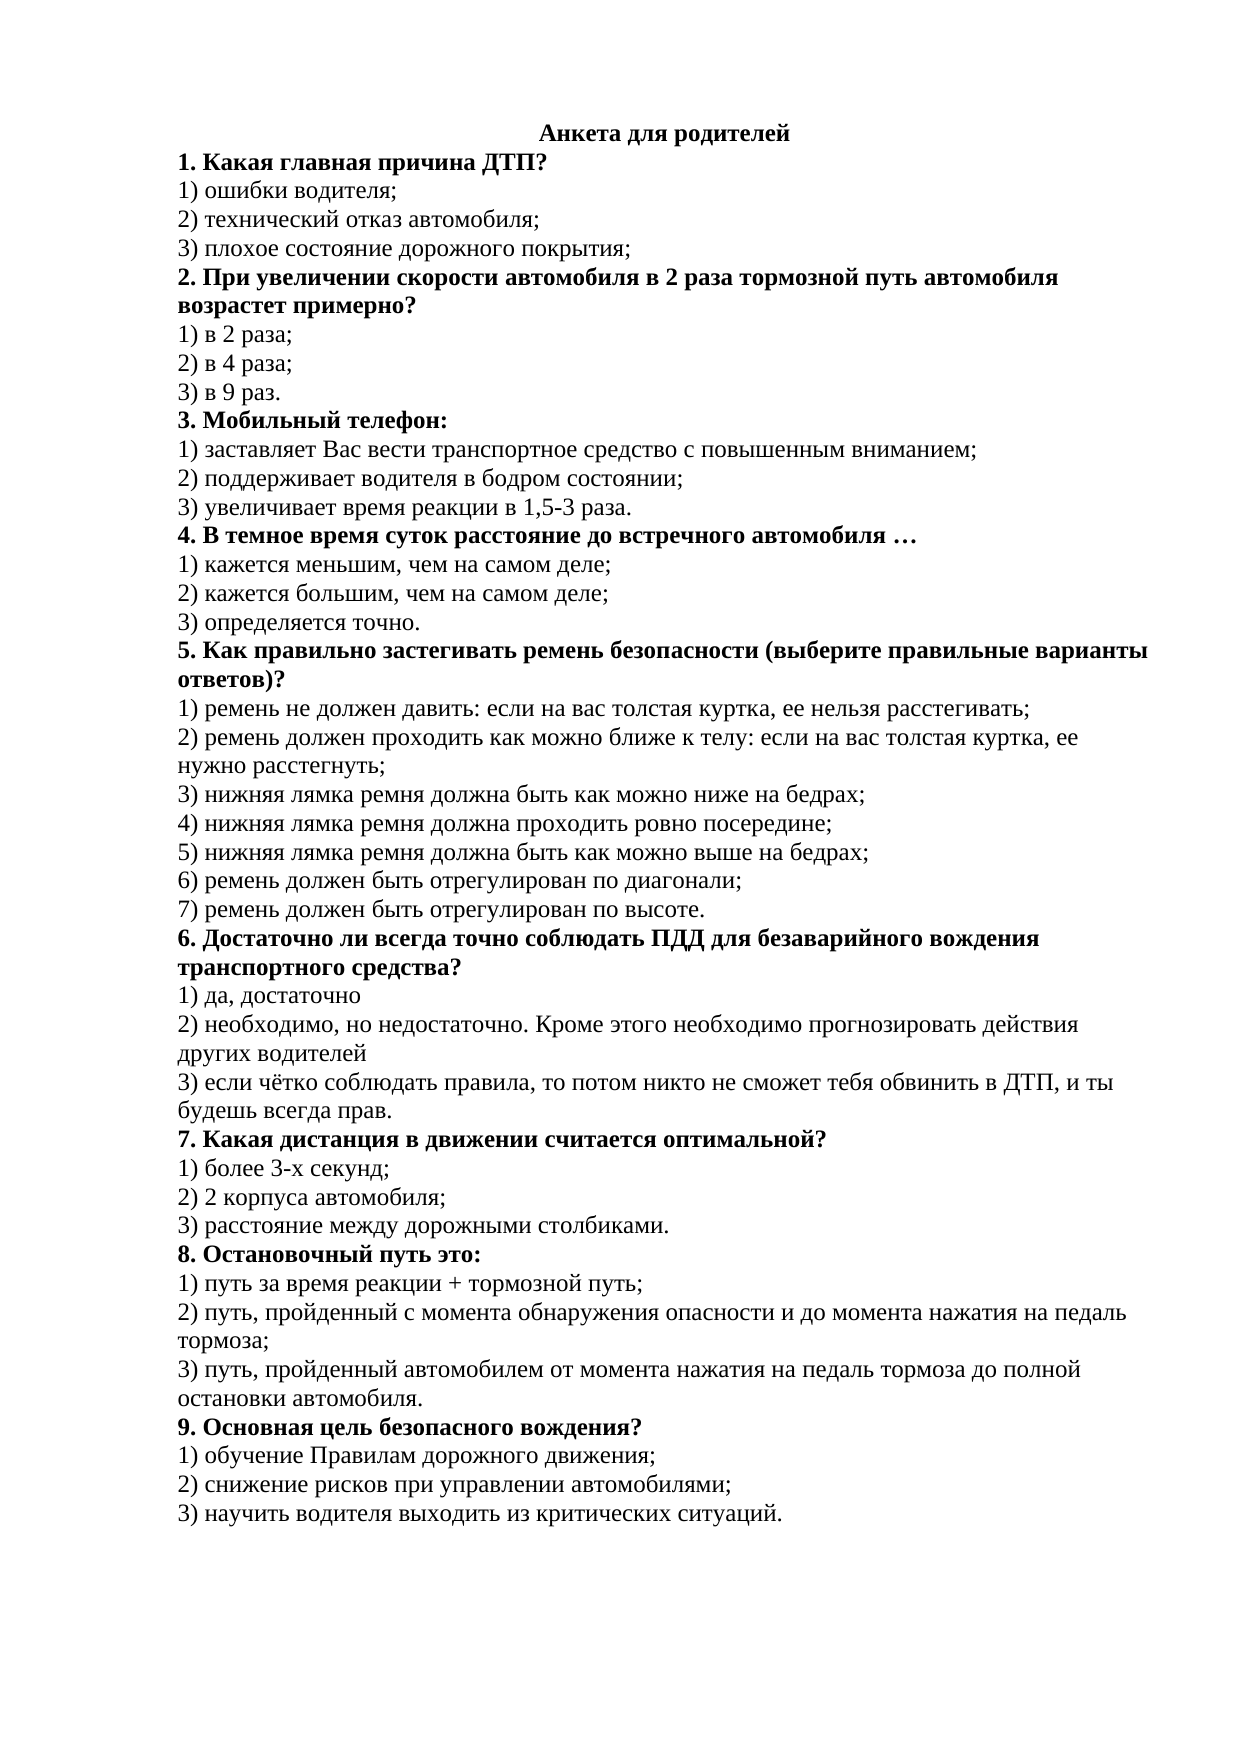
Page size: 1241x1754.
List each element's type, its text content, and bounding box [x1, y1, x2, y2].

text 1) кажется меньшим, чем на самом деле; [177, 549, 1152, 578]
text 1. Какая главная причина ДТП? [177, 147, 1152, 176]
text 7. Какая дистанция в движении считается оптимальной? [177, 1124, 1152, 1153]
text 8. Остановочный путь это: [177, 1239, 1152, 1268]
text 2) путь, пройденный с момента обнаружения опасности и до момента нажатия на педаль тормоза; [177, 1297, 1152, 1354]
text 4) нижняя лямка ремня должна проходить ровно посередине; [177, 808, 1152, 837]
text 2) кажется большим, чем на самом деле; [177, 578, 1152, 607]
text 3) в 9 раз. [177, 377, 1152, 406]
text 3) увеличивает время реакции в 1,5-3 раза. [177, 492, 1152, 521]
text 2) ремень должен проходить как можно ближе к телу: если на вас толстая куртка, ее нужно расстегнуть; [177, 722, 1152, 779]
text 7) ремень должен быть отрегулирован по высоте. [177, 894, 1152, 923]
text 1) в 2 раза; [177, 319, 1152, 348]
text 3) определяется точно. [177, 607, 1152, 636]
text 1) более 3-х секунд; [177, 1153, 1152, 1182]
text 1) заставляет Вас вести транспортное средство с повышенным вниманием; [177, 434, 1152, 463]
text 5) нижняя лямка ремня должна быть как можно выше на бедрах; [177, 837, 1152, 866]
text 2. При увеличении скорости автомобиля в 2 раза тормозной путь автомобиля возрастет примерно? [177, 262, 1152, 319]
text Анкета для родителей [177, 118, 1152, 147]
text 1) да, достаточно [177, 981, 1152, 1009]
text 3) плохое состояние дорожного покрытия; [177, 233, 1152, 262]
text 3) научить водителя выходить из критических ситуаций. [177, 1498, 1152, 1527]
text 1) обучение Правилам дорожного движения; [177, 1441, 1152, 1469]
text 2) поддерживает водителя в бодром состоянии; [177, 463, 1152, 492]
text 3. Мобильный телефон: [177, 406, 1152, 434]
text 3) если чётко соблюдать правила, то потом никто не сможет тебя обвинить в ДТП, и ты будешь всегда прав. [177, 1067, 1152, 1124]
text 1) ошибки водителя; [177, 176, 1152, 204]
text 2) технический отказ автомобиля; [177, 204, 1152, 233]
text 4. В темное время суток расстояние до встречного автомобиля … [177, 521, 1152, 549]
text 3) расстояние между дорожными столбиками. [177, 1211, 1152, 1239]
text 1) ремень не должен давить: если на вас толстая куртка, ее нельзя расстегивать; [177, 693, 1152, 722]
text 9. Основная цель безопасного вождения? [177, 1412, 1152, 1441]
text 5. Как правильно застегивать ремень безопасности (выберите правильные варианты ответов)? [177, 636, 1152, 693]
text 3) путь, пройденный автомобилем от момента нажатия на педаль тормоза до полной остановки автомобиля. [177, 1354, 1152, 1412]
text 6. Достаточно ли всегда точно соблюдать ПДД для безаварийного вождения транспортного средства? [177, 923, 1152, 981]
text 2) необходимо, но недостаточно. Кроме этого необходимо прогнозировать действия других водителей [177, 1009, 1152, 1067]
text 6) ремень должен быть отрегулирован по диагонали; [177, 866, 1152, 894]
text 2) 2 корпуса автомобиля; [177, 1182, 1152, 1211]
text 2) в 4 раза; [177, 348, 1152, 377]
text 1) путь за время реакции + тормозной путь; [177, 1268, 1152, 1297]
text 2) снижение рисков при управлении автомобилями; [177, 1469, 1152, 1498]
text 3) нижняя лямка ремня должна быть как можно ниже на бедрах; [177, 779, 1152, 808]
